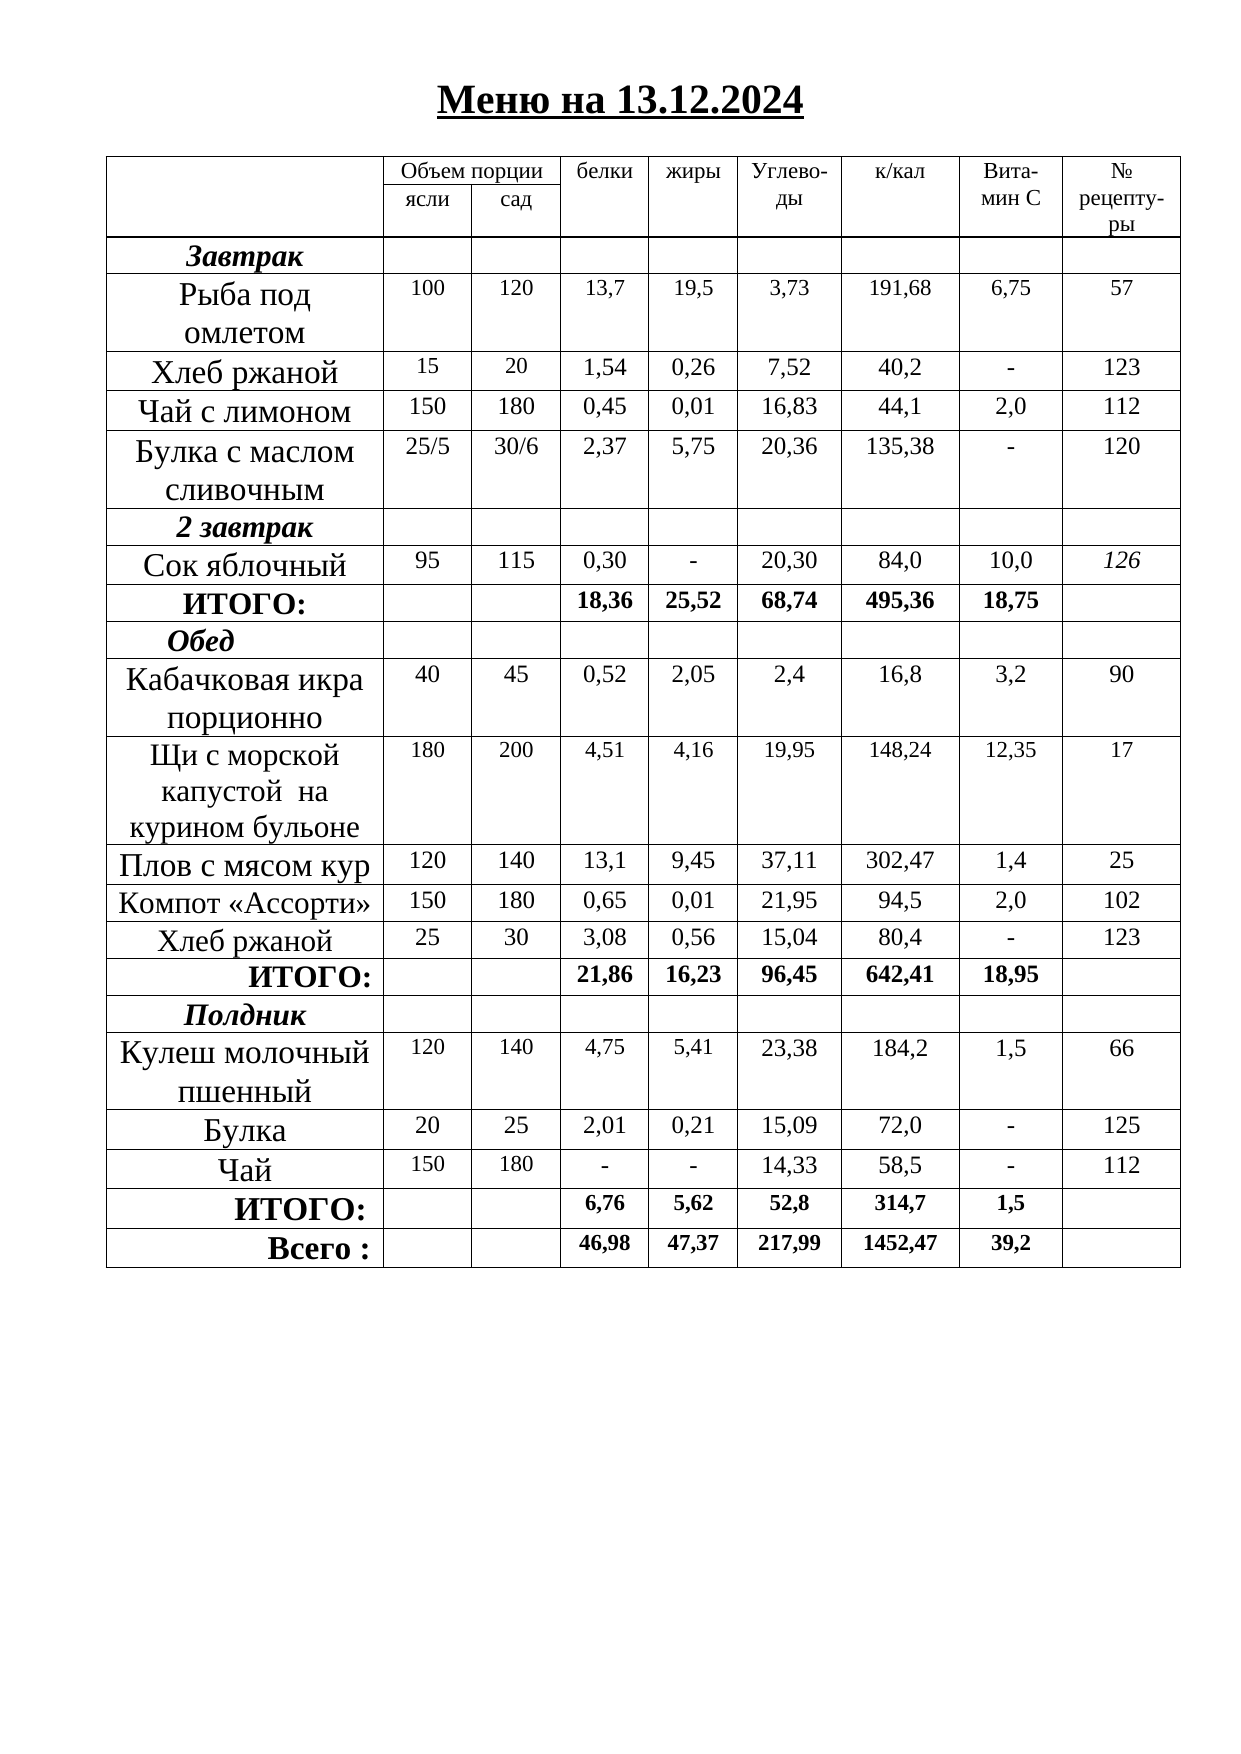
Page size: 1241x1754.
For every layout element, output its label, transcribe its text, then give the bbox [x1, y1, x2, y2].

table_header жиры [649, 157, 737, 236]
table_cell 4,75 [561, 1033, 648, 1109]
table_cell 180 [384, 737, 471, 844]
table_cell 2,0 [960, 391, 1062, 430]
table_cell 4,51 [561, 737, 648, 844]
table_cell 23,38 [738, 1033, 841, 1109]
table_cell 90 [1063, 659, 1180, 736]
table_cell - [960, 431, 1062, 507]
table_cell [472, 622, 560, 658]
table_cell [738, 238, 841, 273]
table_cell 120 [384, 845, 471, 884]
table_cell [384, 238, 471, 273]
table_cell Компот «Ассорти» [107, 885, 383, 921]
table_cell Чай с лимоном [107, 391, 383, 430]
table_cell 0,30 [561, 546, 648, 584]
table_cell 16,83 [738, 391, 841, 430]
table_cell 1452,47 [842, 1229, 959, 1267]
table_cell ИТОГО: [107, 959, 383, 995]
table_cell 84,0 [842, 546, 959, 584]
table_cell 94,5 [842, 885, 959, 921]
table_cell [1063, 585, 1180, 621]
table_cell [738, 509, 841, 544]
table_cell [472, 509, 560, 544]
table_cell [472, 996, 560, 1032]
table_cell 21,95 [738, 885, 841, 921]
table_cell - [960, 922, 1062, 958]
table_cell 10,0 [960, 546, 1062, 584]
table_cell 2,4 [738, 659, 841, 736]
table_cell 96,45 [738, 959, 841, 995]
table_cell Кулеш молочный пшенный [107, 1033, 383, 1109]
table_cell 15,04 [738, 922, 841, 958]
table_cell 125 [1063, 1110, 1180, 1149]
table_cell 58,5 [842, 1150, 959, 1188]
table_cell 52,8 [738, 1189, 841, 1227]
table_cell 2,01 [561, 1110, 648, 1149]
table_header Углево-ды [738, 157, 841, 236]
table_header к/кал [842, 157, 959, 236]
table_cell 12,35 [960, 737, 1062, 844]
table_cell 72,0 [842, 1110, 959, 1149]
table_cell [842, 238, 959, 273]
table_cell 302,47 [842, 845, 959, 884]
table_cell 112 [1063, 1150, 1180, 1188]
table_cell Булка [107, 1110, 383, 1149]
table_cell 135,38 [842, 431, 959, 507]
table_cell [649, 509, 737, 544]
table_cell [561, 996, 648, 1032]
table_cell 66 [1063, 1033, 1180, 1109]
table_cell [561, 238, 648, 273]
table_cell 25 [384, 922, 471, 958]
table_cell 30/6 [472, 431, 560, 507]
table_cell [1063, 1189, 1180, 1227]
table_cell [960, 509, 1062, 544]
table_cell 3,73 [738, 274, 841, 351]
table_cell 0,26 [649, 352, 737, 390]
table_cell 18,75 [960, 585, 1062, 621]
table_cell 25/5 [384, 431, 471, 507]
table_cell - [960, 1150, 1062, 1188]
table_cell [738, 996, 841, 1032]
table_cell 14,33 [738, 1150, 841, 1188]
table_cell 9,45 [649, 845, 737, 884]
table_cell 184,2 [842, 1033, 959, 1109]
table_cell 1,4 [960, 845, 1062, 884]
table_cell [384, 959, 471, 995]
table_cell [472, 1189, 560, 1227]
table_cell 13,7 [561, 274, 648, 351]
table_cell 25 [1063, 845, 1180, 884]
table_cell 25,52 [649, 585, 737, 621]
table_cell 0,01 [649, 885, 737, 921]
table_cell 123 [1063, 352, 1180, 390]
table_cell [842, 622, 959, 658]
table_cell 47,37 [649, 1229, 737, 1267]
table_cell 80,4 [842, 922, 959, 958]
table_cell 0,01 [649, 391, 737, 430]
table_cell 140 [472, 845, 560, 884]
table_cell 5,62 [649, 1189, 737, 1227]
table_cell 115 [472, 546, 560, 584]
table_cell 40 [384, 659, 471, 736]
table_cell Рыба под омлетом [107, 274, 383, 351]
table_cell 120 [1063, 431, 1180, 507]
table_cell 126 [1063, 546, 1180, 584]
table_cell 7,52 [738, 352, 841, 390]
table_cell 1,5 [960, 1033, 1062, 1109]
table_cell 40,2 [842, 352, 959, 390]
table_cell Щи с морской капустой на курином бульоне [107, 737, 383, 844]
table_cell [1063, 238, 1180, 273]
table_cell [384, 585, 471, 621]
table_cell Всего : [107, 1229, 383, 1267]
table_cell ясли [384, 185, 471, 236]
table_cell 150 [384, 885, 471, 921]
table_cell 642,41 [842, 959, 959, 995]
table_cell Плов с мясом кур [107, 845, 383, 884]
text Меню на 13.12.2024 [75, 75, 1165, 123]
table_cell Сок яблочный [107, 546, 383, 584]
table_cell 148,24 [842, 737, 959, 844]
table_cell 2,37 [561, 431, 648, 507]
table_cell 3,2 [960, 659, 1062, 736]
table_cell 2 завтрак [107, 509, 383, 544]
table_cell 3,08 [561, 922, 648, 958]
table_cell Чай [107, 1150, 383, 1188]
table_cell Кабачковая икра порционно [107, 659, 383, 736]
table_cell 15,09 [738, 1110, 841, 1149]
table_cell 45 [472, 659, 560, 736]
table_cell 112 [1063, 391, 1180, 430]
table_cell 16,8 [842, 659, 959, 736]
table_cell Обед [107, 622, 383, 658]
table_header Вита-мин С [960, 157, 1062, 236]
table_cell 150 [384, 391, 471, 430]
table_header белки [561, 157, 648, 236]
table_cell 21,86 [561, 959, 648, 995]
table_cell [472, 959, 560, 995]
table_cell 150 [384, 1150, 471, 1188]
table_cell 200 [472, 737, 560, 844]
table_cell 180 [472, 1150, 560, 1188]
table_cell 2,05 [649, 659, 737, 736]
table_cell [738, 622, 841, 658]
table_cell [472, 585, 560, 621]
table_cell Булка с маслом сливочным [107, 431, 383, 507]
table_cell 20 [472, 352, 560, 390]
table_cell 68,74 [738, 585, 841, 621]
table_cell 25 [472, 1110, 560, 1149]
table_cell [472, 238, 560, 273]
table_cell [561, 622, 648, 658]
table_cell 0,52 [561, 659, 648, 736]
table_cell [384, 1229, 471, 1267]
table_cell - [649, 546, 737, 584]
table_cell 1,54 [561, 352, 648, 390]
table_cell [960, 238, 1062, 273]
table_cell [384, 1189, 471, 1227]
table_cell 120 [384, 1033, 471, 1109]
table_cell 495,36 [842, 585, 959, 621]
table_cell 46,98 [561, 1229, 648, 1267]
table_cell 6,76 [561, 1189, 648, 1227]
table_cell 140 [472, 1033, 560, 1109]
table_cell 123 [1063, 922, 1180, 958]
table_header Объем порции [384, 157, 560, 184]
table_cell 20 [384, 1110, 471, 1149]
table_cell - [561, 1150, 648, 1188]
table_cell [1063, 959, 1180, 995]
table_cell [960, 622, 1062, 658]
table_cell 102 [1063, 885, 1180, 921]
table_header № рецепту-ры [1063, 157, 1180, 236]
table_cell [1063, 996, 1180, 1032]
table_cell 16,23 [649, 959, 737, 995]
table_cell 6,75 [960, 274, 1062, 351]
table_cell 95 [384, 546, 471, 584]
table_cell [384, 509, 471, 544]
table_cell [561, 509, 648, 544]
table_cell 0,65 [561, 885, 648, 921]
table_header [107, 157, 383, 236]
table_cell 314,7 [842, 1189, 959, 1227]
table_cell 17 [1063, 737, 1180, 844]
table_cell 18,95 [960, 959, 1062, 995]
table_cell 0,21 [649, 1110, 737, 1149]
table_cell Полдник [107, 996, 383, 1032]
table_cell 5,41 [649, 1033, 737, 1109]
table_cell 39,2 [960, 1229, 1062, 1267]
table_cell 5,75 [649, 431, 737, 507]
table_cell [472, 1229, 560, 1267]
table_cell 13,1 [561, 845, 648, 884]
table_cell 37,11 [738, 845, 841, 884]
table_cell сад [472, 185, 560, 236]
table_cell [960, 996, 1062, 1032]
table_cell [842, 996, 959, 1032]
table_cell 100 [384, 274, 471, 351]
table_cell - [960, 1110, 1062, 1149]
table_cell [649, 238, 737, 273]
table_cell [842, 509, 959, 544]
table_cell Хлеб ржаной [107, 352, 383, 390]
table_cell ИТОГО: [107, 1189, 383, 1227]
table_cell 57 [1063, 274, 1180, 351]
table_cell 19,95 [738, 737, 841, 844]
table_cell - [649, 1150, 737, 1188]
table_cell 0,56 [649, 922, 737, 958]
table_cell Завтрак [107, 238, 383, 273]
table_cell 180 [472, 885, 560, 921]
table_cell [384, 622, 471, 658]
table_cell 15 [384, 352, 471, 390]
table_cell 4,16 [649, 737, 737, 844]
table_cell 217,99 [738, 1229, 841, 1267]
table_cell - [960, 352, 1062, 390]
table_cell [1063, 1229, 1180, 1267]
table_cell 2,0 [960, 885, 1062, 921]
table_cell 1,5 [960, 1189, 1062, 1227]
table_cell 180 [472, 391, 560, 430]
table_cell 191,68 [842, 274, 959, 351]
table_cell [649, 622, 737, 658]
table_cell [1063, 509, 1180, 544]
table_cell 20,36 [738, 431, 841, 507]
table_cell Хлеб ржаной [107, 922, 383, 958]
table_cell 44,1 [842, 391, 959, 430]
table_cell ИТОГО: [107, 585, 383, 621]
table_cell [384, 996, 471, 1032]
table_cell 18,36 [561, 585, 648, 621]
table_cell 120 [472, 274, 560, 351]
table_cell 20,30 [738, 546, 841, 584]
table_cell [649, 996, 737, 1032]
table_cell 30 [472, 922, 560, 958]
table_cell [1063, 622, 1180, 658]
table_cell 0,45 [561, 391, 648, 430]
table_cell 19,5 [649, 274, 737, 351]
